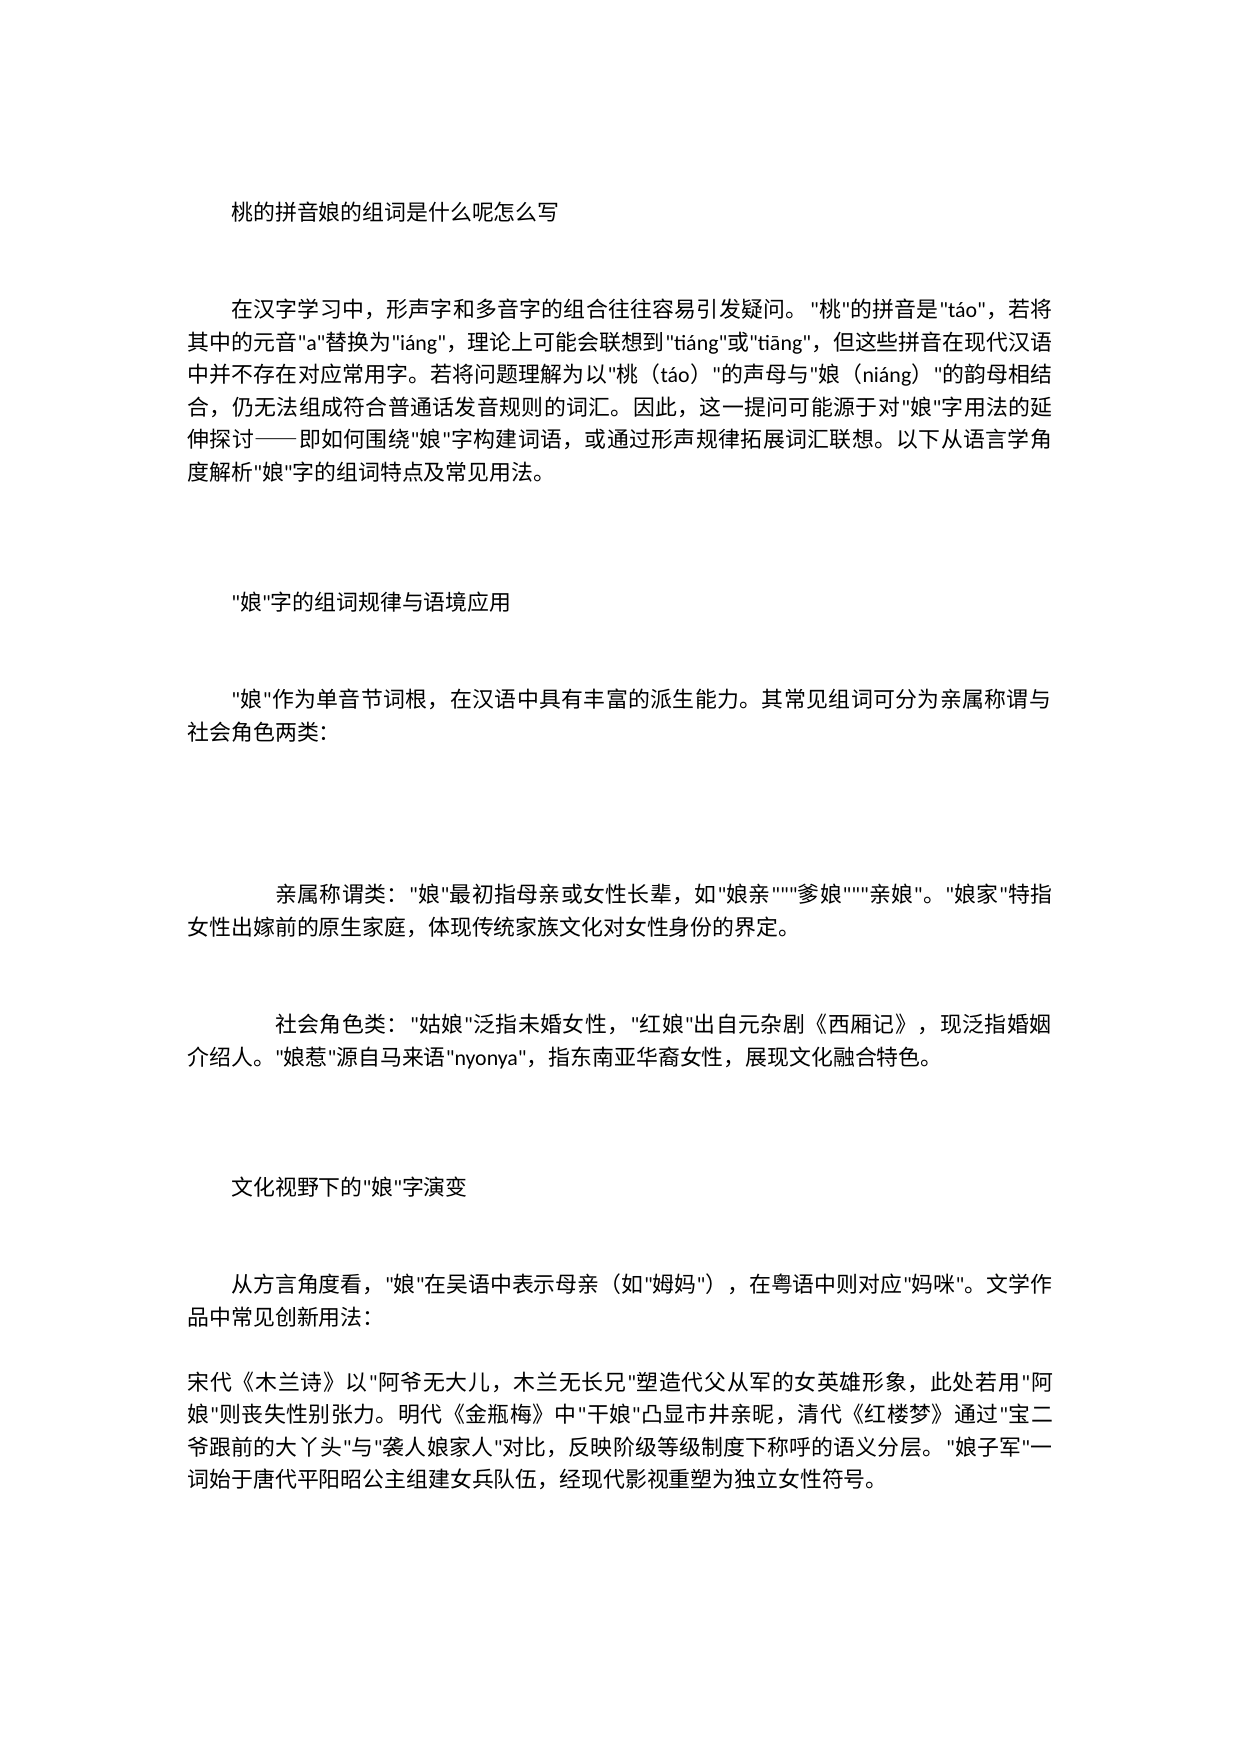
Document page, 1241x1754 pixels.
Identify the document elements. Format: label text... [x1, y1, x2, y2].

text 社会角色类："姑娘"泛指未婚女性，"红娘"出自元杂剧《西厢记》，现泛指婚姻介绍人。"娘惹"源自马来语"nyonya"，指东南亚华裔女性，展现文化融合特色。 [187, 1007, 1053, 1072]
text 桃的拼音娘的组词是什么呢怎么写 [187, 194, 1053, 227]
text "娘"字的组词规律与语境应用 [187, 584, 1053, 617]
text 亲属称谓类："娘"最初指母亲或女性长辈，如"娘亲"""爹娘"""亲娘"。"娘家"特指女性出嫁前的原生家庭，体现传统家族文化对女性身份的界定。 [187, 877, 1053, 942]
text 宋代《木兰诗》以"阿爷无大儿，木兰无长兄"塑造代父从军的女英雄形象，此处若用"阿娘"则丧失性别张力。明代《金瓶梅》中"干娘"凸显市井亲昵，清代《红楼梦》通过"宝二爷跟前的大丫头"与"袭人娘家人"对比，反映阶级等级制度下称呼的语义分层。"娘子军"一词始于唐代平阳昭公主组建女兵队伍，经现代影视重塑为独立女性符号。 [187, 1364, 1053, 1494]
text "娘"作为单音节词根，在汉语中具有丰富的派生能力。其常见组词可分为亲属称谓与社会角色两类： [187, 682, 1053, 747]
text 在汉字学习中，形声字和多音字的组合往往容易引发疑问。"桃"的拼音是"táo"，若将其中的元音"a"替换为"iáng"，理论上可能会联想到"tiáng"或"tiāng"，但这些拼音在现代汉语中并不存在对应常用字。若将问题理解为以"桃（táo）"的声母与"娘（niáng）"的韵母相结合，仍无法组成符合普通话发音规则的词汇。因此，这一提问可能源于对"娘"字用法的延伸探讨——即如何围绕"娘"字构建词语，或通过形声规律拓展词汇联想。以下从语言学角度解析"娘"字的组词特点及常见用法。 [187, 292, 1053, 487]
text 文化视野下的"娘"字演变 [187, 1169, 1053, 1202]
text 从方言角度看，"娘"在吴语中表示母亲（如"姆妈"），在粤语中则对应"妈咪"。文学作品中常见创新用法： [187, 1267, 1053, 1332]
